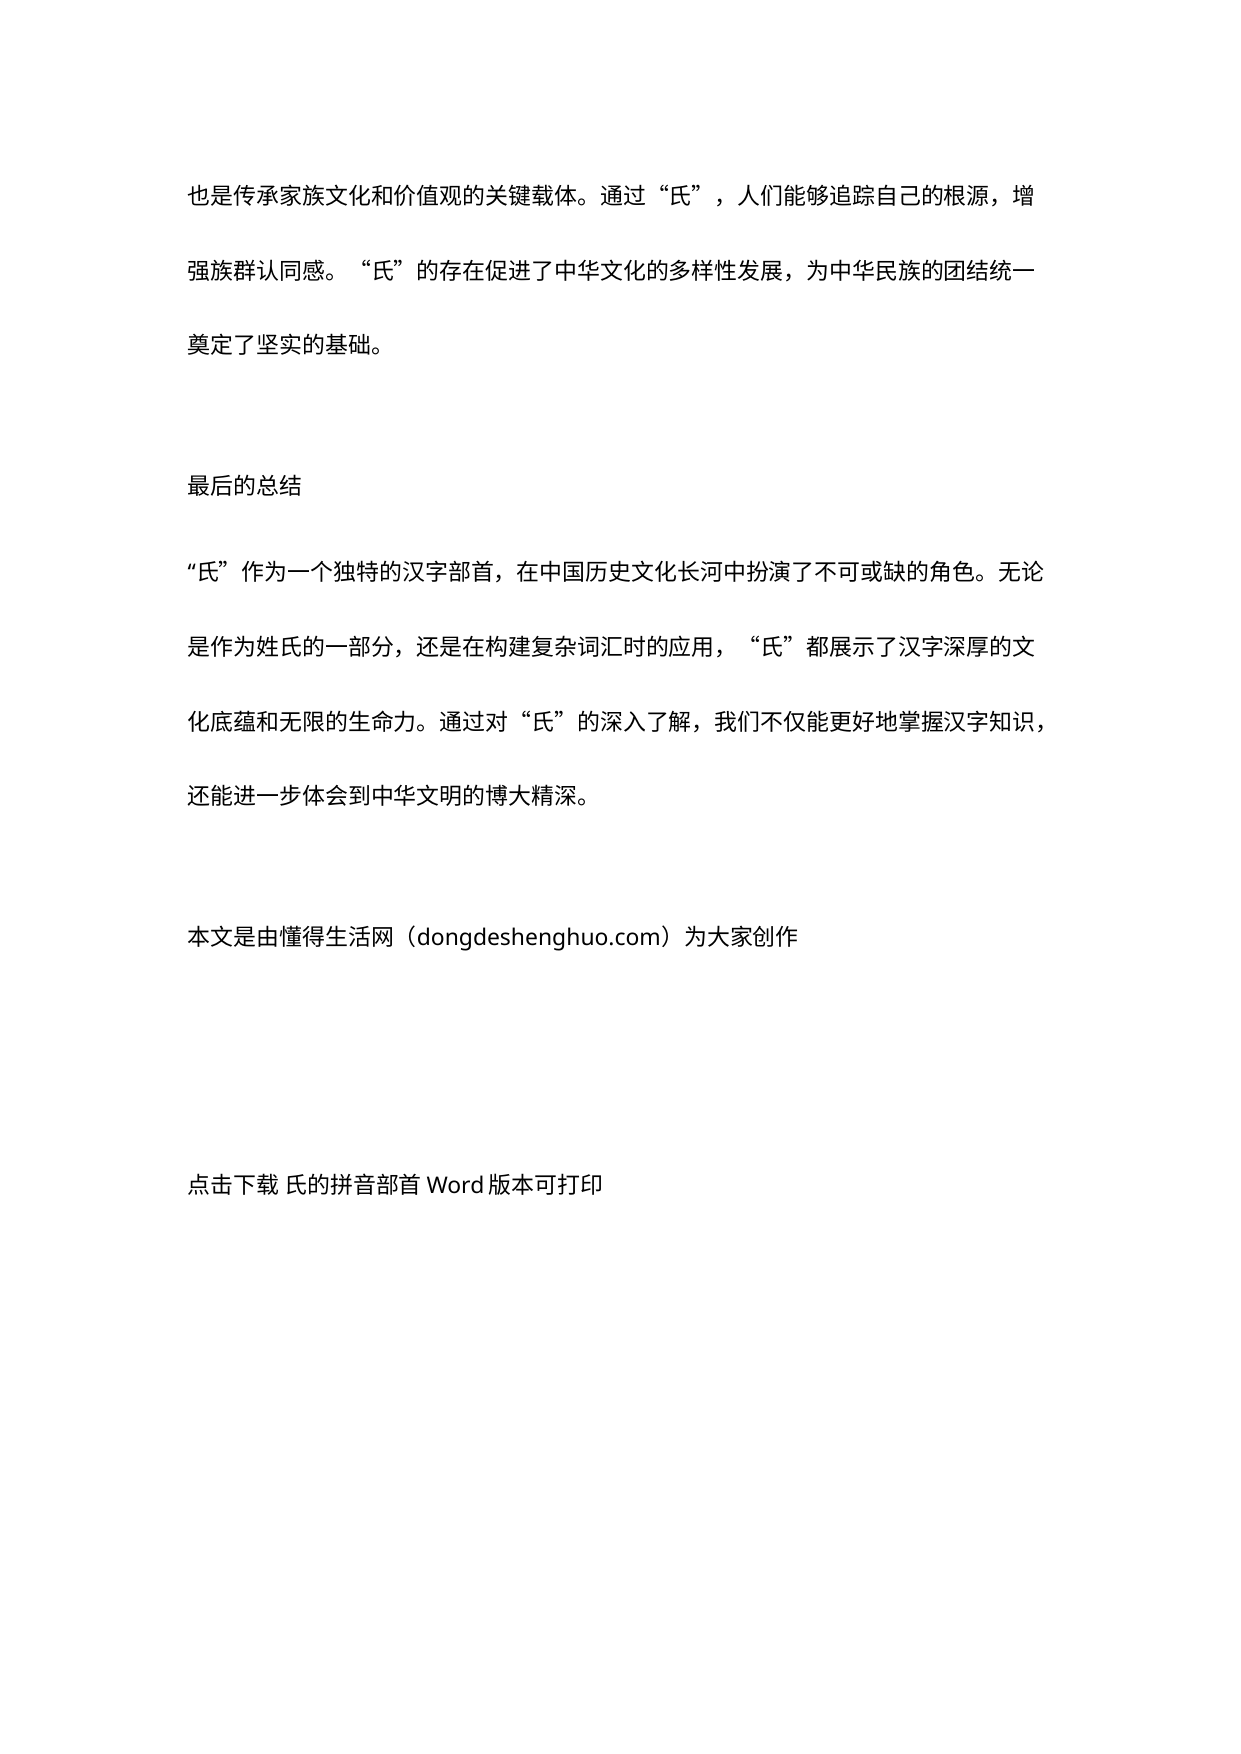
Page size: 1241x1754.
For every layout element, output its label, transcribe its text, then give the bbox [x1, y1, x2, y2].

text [187, 162, 1053, 376]
text 最后的总结 [187, 452, 1053, 517]
text 本文是由懂得生活网（dongdeshenghuo.com）为大家创作 [187, 903, 1053, 968]
text “氏”作为一个独特的汉字部首，在中国历史文化长河中扮演了不可或缺的角色。无论是作为姓氏的一部分，还是在构建复杂词汇时的应用，“氏”都展示了汉字深厚的文化底蕴和无限的生命力。通过对“氏”的深入了解，我们不仅能更好地掌握汉字知识，还能进一步体会到中华文明的博大精深。 [187, 538, 1053, 827]
text 点击下载 氏的拼音部首Word版本可打印 [187, 1151, 1053, 1216]
